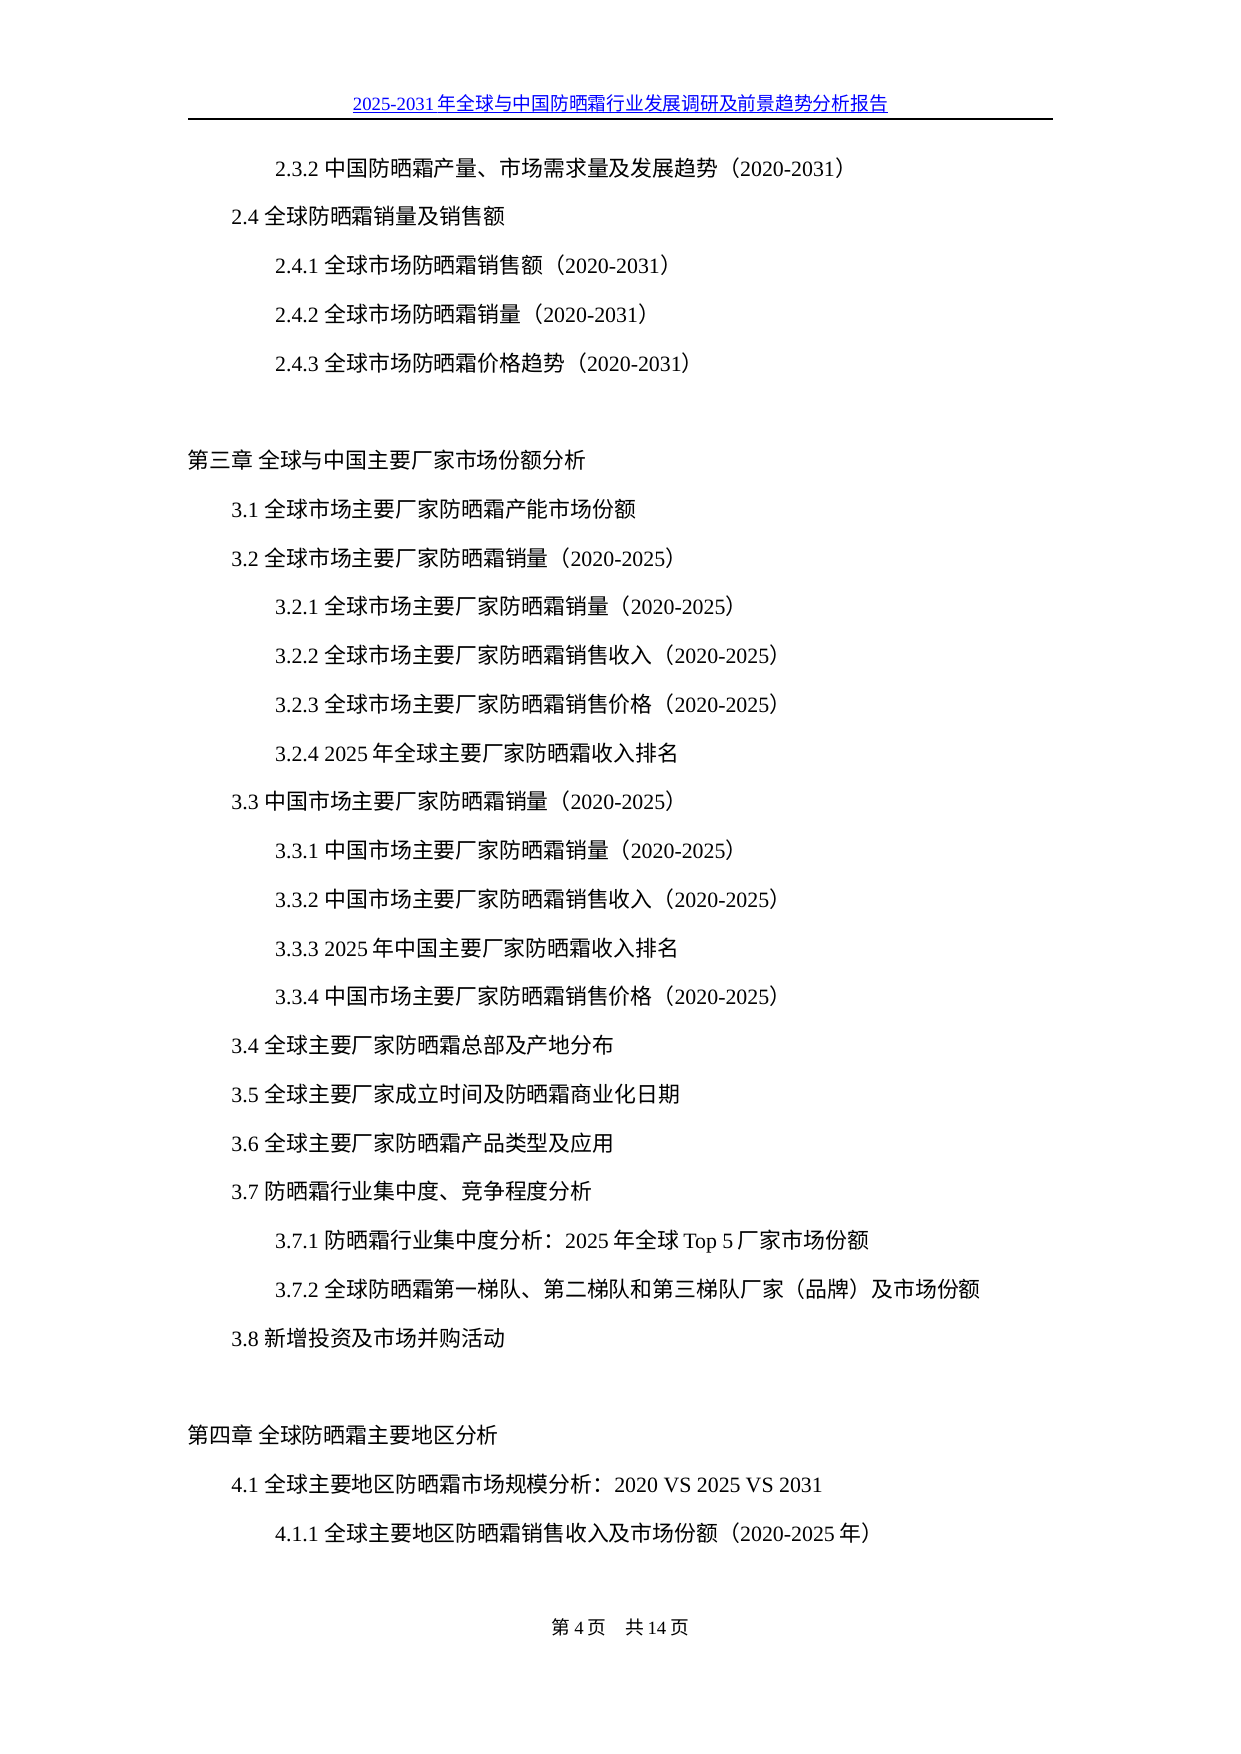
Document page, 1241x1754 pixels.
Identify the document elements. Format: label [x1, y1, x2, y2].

text [187, 150, 1053, 1548]
